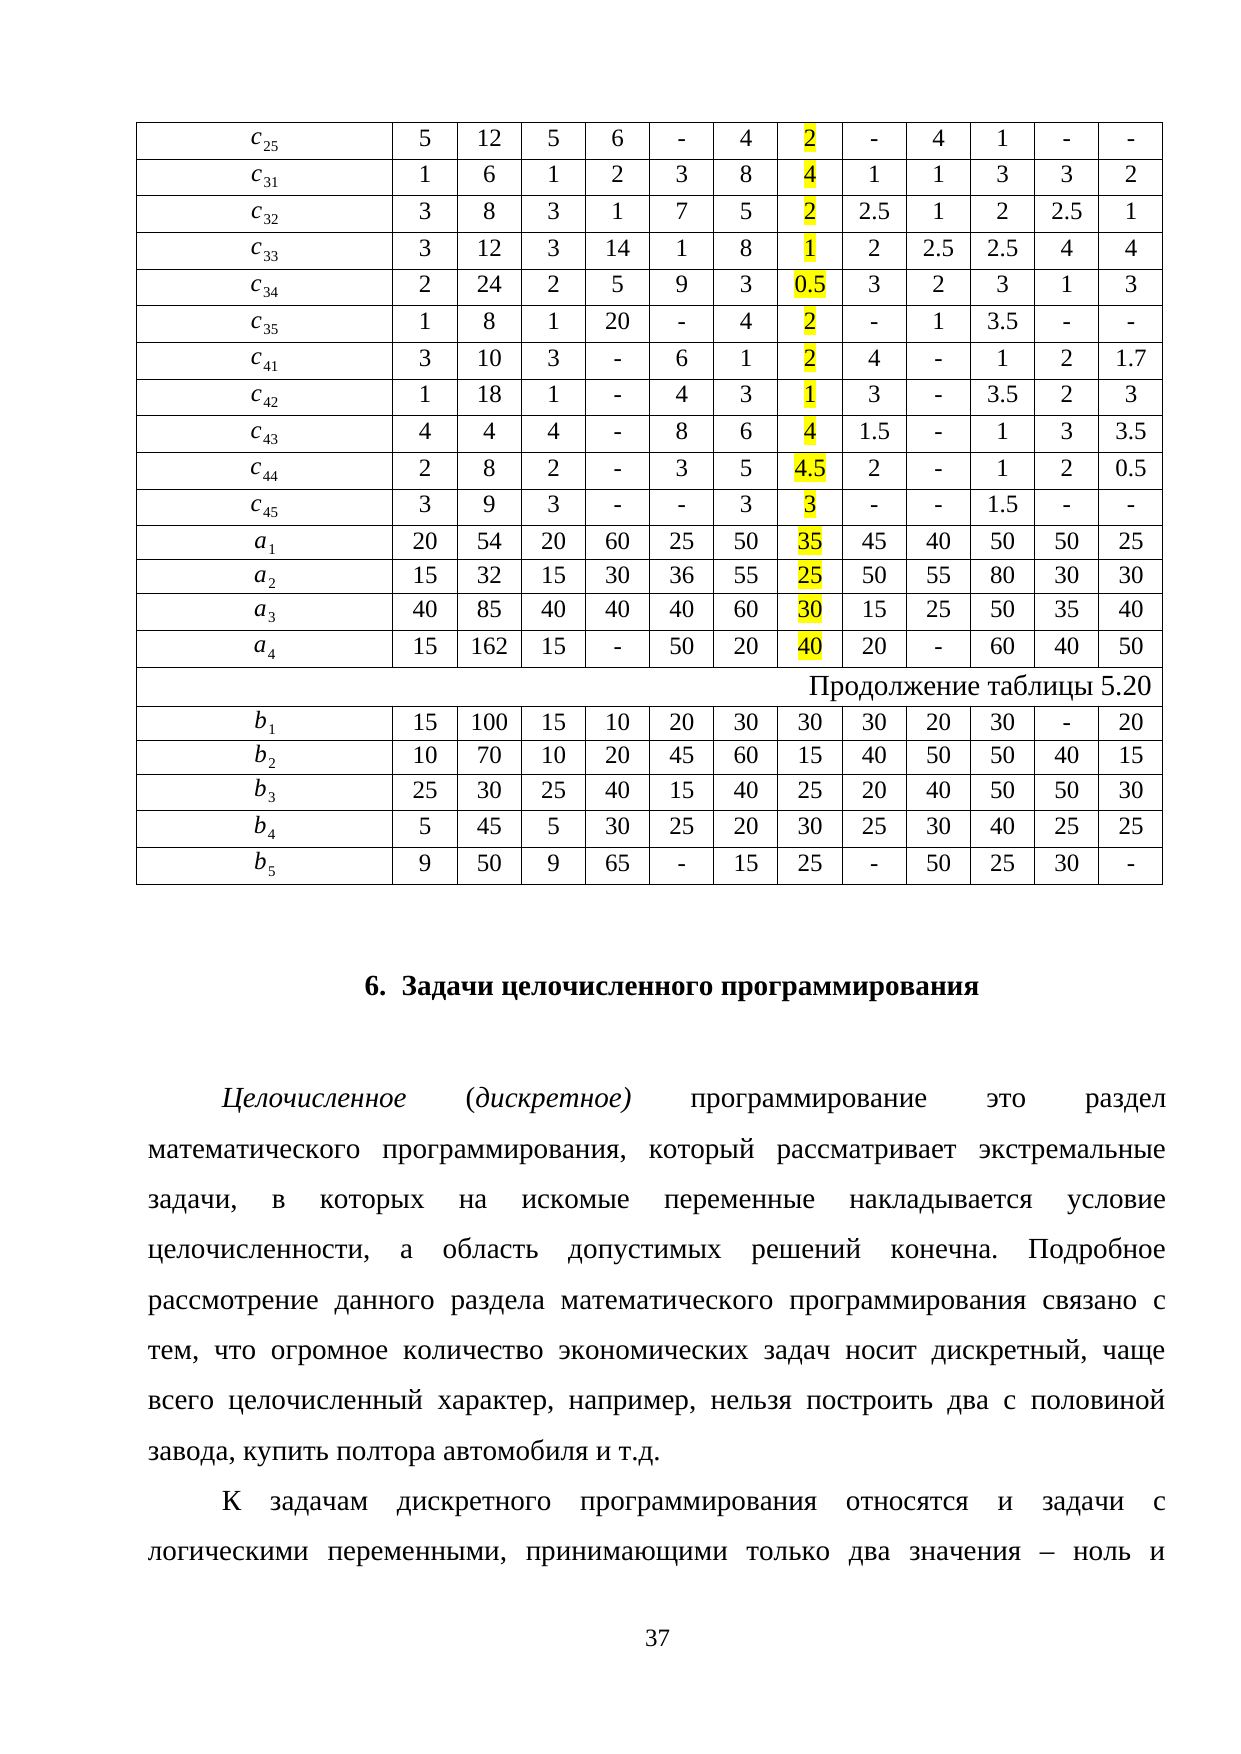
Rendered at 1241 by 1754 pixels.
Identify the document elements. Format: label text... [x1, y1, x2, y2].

table_cell 45 [843, 526, 906, 559]
table_cell - [843, 848, 906, 884]
table_cell 2.5 [1035, 196, 1098, 232]
table_cell 20 [843, 775, 906, 810]
table_cell 12 [458, 123, 521, 158]
table_cell [137, 270, 392, 305]
table_cell 4 [522, 416, 585, 452]
table_cell 60 [586, 526, 649, 559]
table_cell 25 [1099, 811, 1162, 847]
table_cell 4 [1099, 233, 1162, 268]
table_cell 6 [650, 343, 713, 378]
table_cell 3.5 [1099, 416, 1162, 452]
table_cell 50 [1035, 775, 1098, 810]
table_cell 1 [393, 160, 457, 195]
table_cell 35 [1035, 594, 1098, 630]
table_cell [137, 707, 392, 739]
table_cell 3 [393, 343, 457, 378]
table_cell 9 [650, 270, 713, 305]
table_cell [137, 123, 392, 158]
table_cell 3.5 [971, 380, 1034, 415]
table_cell 30 [1035, 560, 1098, 593]
table_cell - [1035, 490, 1098, 525]
table_cell 40 [393, 594, 457, 630]
table_cell 30 [971, 707, 1034, 739]
table_cell - [1035, 707, 1098, 739]
table_cell 5 [393, 811, 457, 847]
table_cell 55 [714, 560, 777, 593]
table_cell - [586, 631, 649, 667]
table_cell 15 [522, 560, 585, 593]
table_cell 4 [778, 416, 842, 452]
table_cell - [586, 490, 649, 525]
table_cell - [907, 490, 970, 525]
table_cell [137, 811, 392, 847]
table_cell 1.7 [1099, 343, 1162, 378]
table_cell 30 [1099, 560, 1162, 593]
table_cell 1 [778, 233, 842, 268]
table_cell [137, 343, 392, 378]
table_cell 20 [586, 306, 649, 342]
table_cell 3 [522, 343, 585, 378]
table_cell 40 [586, 594, 649, 630]
table_cell 15 [393, 631, 457, 667]
table_cell 25 [393, 775, 457, 810]
table_cell [137, 160, 392, 195]
table_cell 5 [714, 453, 777, 488]
table_cell 3 [714, 490, 777, 525]
table_cell 3 [714, 380, 777, 415]
table_cell 25 [778, 848, 842, 884]
table_cell 36 [650, 560, 713, 593]
table_cell 3 [393, 490, 457, 525]
table_cell [137, 490, 392, 525]
table_cell 65 [586, 848, 649, 884]
table_cell 2 [778, 343, 842, 378]
table_cell 20 [714, 811, 777, 847]
table_cell 25 [971, 848, 1034, 884]
table_cell 3 [522, 196, 585, 232]
table_cell 15 [778, 741, 842, 774]
table_cell 30 [714, 707, 777, 739]
table_cell [137, 775, 392, 810]
table_cell 2 [1035, 380, 1098, 415]
table_cell 50 [907, 741, 970, 774]
table_cell 2 [843, 233, 906, 268]
table_cell 50 [971, 775, 1034, 810]
table_cell 4 [393, 416, 457, 452]
table_cell 9 [458, 490, 521, 525]
table_cell 3 [843, 380, 906, 415]
table_cell 2 [907, 270, 970, 305]
table_cell 25 [650, 526, 713, 559]
table_cell 1 [971, 416, 1034, 452]
table_cell 25 [650, 811, 713, 847]
table_cell 25 [1099, 526, 1162, 559]
table_cell 30 [586, 560, 649, 593]
table_cell 15 [843, 594, 906, 630]
table_cell 8 [650, 416, 713, 452]
table_cell 1 [907, 196, 970, 232]
table_cell 25 [907, 594, 970, 630]
table_cell 2 [971, 196, 1034, 232]
table_cell [137, 631, 392, 667]
table_cell 1 [650, 233, 713, 268]
table_cell 3 [1099, 380, 1162, 415]
table_cell 25 [843, 811, 906, 847]
table_cell 4 [458, 416, 521, 452]
table_cell 1 [1035, 270, 1098, 305]
table_cell [137, 306, 392, 342]
table_cell 4 [907, 123, 970, 158]
table_cell 20 [650, 707, 713, 739]
table_cell 80 [971, 560, 1034, 593]
table_cell 2.5 [971, 233, 1034, 268]
table_cell 15 [1099, 741, 1162, 774]
table_cell - [843, 306, 906, 342]
table_cell 55 [907, 560, 970, 593]
table_cell 2 [778, 196, 842, 232]
table_cell 2 [843, 453, 906, 488]
table_cell - [650, 490, 713, 525]
table_cell 2 [1035, 343, 1098, 378]
table_cell [137, 848, 392, 884]
table_cell 40 [907, 775, 970, 810]
table_cell 20 [586, 741, 649, 774]
table_cell 1 [971, 343, 1034, 378]
table_cell 3 [714, 270, 777, 305]
table_cell [137, 594, 392, 630]
table_cell 40 [714, 775, 777, 810]
table_cell 30 [778, 707, 842, 739]
table_cell 2 [778, 123, 842, 158]
table_cell - [907, 453, 970, 488]
table_cell - [1099, 490, 1162, 525]
table_cell 14 [586, 233, 649, 268]
table_cell 1 [393, 306, 457, 342]
table_cell 50 [971, 741, 1034, 774]
table_cell 1 [714, 343, 777, 378]
table_cell 1 [971, 453, 1034, 488]
table_cell Продолжение таблицы 5.20 [137, 668, 1162, 706]
table_cell 32 [458, 560, 521, 593]
table_cell 8 [714, 233, 777, 268]
table_cell 3 [778, 490, 842, 525]
table_cell 9 [522, 848, 585, 884]
table_cell 40 [778, 631, 842, 667]
subtitle Задачи целочисленного программирования [177, 968, 1167, 1002]
table_cell 6 [714, 416, 777, 452]
table_cell 100 [458, 707, 521, 739]
table_cell 0.5 [1099, 453, 1162, 488]
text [148, 1483, 1167, 1567]
table_cell 2 [1035, 453, 1098, 488]
table_cell 3 [522, 490, 585, 525]
table_cell 2 [1099, 160, 1162, 195]
table_cell 1 [971, 123, 1034, 158]
table_cell 5 [522, 811, 585, 847]
table_cell - [650, 306, 713, 342]
table_cell 20 [907, 707, 970, 739]
table_cell 1.5 [843, 416, 906, 452]
table_cell - [907, 416, 970, 452]
table_cell 3 [393, 196, 457, 232]
table_cell 20 [1099, 707, 1162, 739]
table_cell 8 [458, 306, 521, 342]
table_cell [137, 233, 392, 268]
table_cell 30 [1035, 848, 1098, 884]
table_cell 50 [1035, 526, 1098, 559]
table_cell 7 [650, 196, 713, 232]
table_cell 2.5 [843, 196, 906, 232]
table_cell 5 [522, 123, 585, 158]
table_cell 162 [458, 631, 521, 667]
table_cell 6 [586, 123, 649, 158]
table_cell - [907, 380, 970, 415]
table_cell 1 [393, 380, 457, 415]
table_cell 2 [586, 160, 649, 195]
table_cell 1 [522, 160, 585, 195]
table_cell 4 [650, 380, 713, 415]
table_cell 15 [714, 848, 777, 884]
table_cell 0.5 [778, 270, 842, 305]
table_cell 4 [778, 160, 842, 195]
table_cell - [907, 343, 970, 378]
table_cell 30 [1099, 775, 1162, 810]
table_cell - [586, 380, 649, 415]
table_cell 25 [778, 775, 842, 810]
table_cell 1 [778, 380, 842, 415]
table_cell 40 [971, 811, 1034, 847]
table_cell 30 [778, 811, 842, 847]
table_cell 60 [714, 741, 777, 774]
table_cell 45 [458, 811, 521, 847]
table_cell 12 [458, 233, 521, 268]
table_cell 40 [522, 594, 585, 630]
table_cell 8 [458, 453, 521, 488]
table_cell 1.5 [971, 490, 1034, 525]
table_cell 1 [907, 306, 970, 342]
table_cell 4 [843, 343, 906, 378]
table_cell 6 [458, 160, 521, 195]
table_cell 3 [971, 160, 1034, 195]
table_cell 15 [393, 707, 457, 739]
table_cell 30 [907, 811, 970, 847]
table_cell [137, 416, 392, 452]
table_cell 1 [522, 306, 585, 342]
table_cell 20 [522, 526, 585, 559]
table_cell 1 [1099, 196, 1162, 232]
table_cell 20 [714, 631, 777, 667]
table_cell 9 [393, 848, 457, 884]
table_cell 40 [1099, 594, 1162, 630]
table_cell 2 [522, 270, 585, 305]
table_cell 3 [1099, 270, 1162, 305]
table_cell 3.5 [971, 306, 1034, 342]
text Целочисленное (дискретное) программирование это раздел математического программирования, который рассматривает экстремальные задачи, в которых на искомые переменные накладывается условие целочисленности, а область допустимых решений конечна. Подробное рассмотрение данного раздела математического программирования связано с тем, что огромное количество экономических задач носит дискретный, чаще всего целочисленный характер, например, нельзя построить два с половиной завода, купить полтора автомобиля и т.д. [148, 1081, 1167, 1466]
table_cell 40 [586, 775, 649, 810]
table_cell 50 [458, 848, 521, 884]
table_cell 30 [458, 775, 521, 810]
table_cell [137, 196, 392, 232]
table_cell - [907, 631, 970, 667]
table_cell 40 [907, 526, 970, 559]
table_cell 1 [843, 160, 906, 195]
table_cell 15 [393, 560, 457, 593]
table_cell 5 [393, 123, 457, 158]
table_cell 5 [714, 196, 777, 232]
table_cell 15 [522, 707, 585, 739]
table_cell 40 [843, 741, 906, 774]
table_cell 2 [522, 453, 585, 488]
table_cell 60 [714, 594, 777, 630]
table_cell 30 [778, 594, 842, 630]
table_cell 20 [393, 526, 457, 559]
table_cell 8 [458, 196, 521, 232]
table_cell - [1035, 123, 1098, 158]
table_cell [137, 526, 392, 559]
table_cell 20 [843, 631, 906, 667]
table_cell 10 [458, 343, 521, 378]
table_cell 50 [650, 631, 713, 667]
table_cell 2 [393, 453, 457, 488]
table_cell - [843, 123, 906, 158]
table_cell 8 [714, 160, 777, 195]
table_cell 3 [1035, 160, 1098, 195]
table_cell - [650, 123, 713, 158]
table_cell [137, 380, 392, 415]
table_cell 3 [650, 160, 713, 195]
table_cell 45 [650, 741, 713, 774]
table_cell 40 [650, 594, 713, 630]
table_cell 1 [522, 380, 585, 415]
table_cell 70 [458, 741, 521, 774]
table_cell 50 [843, 560, 906, 593]
table_cell 4.5 [778, 453, 842, 488]
table_cell 85 [458, 594, 521, 630]
table_cell 3 [522, 233, 585, 268]
table_cell 3 [1035, 416, 1098, 452]
table_cell 2.5 [907, 233, 970, 268]
table_cell 3 [650, 453, 713, 488]
table_cell 24 [458, 270, 521, 305]
table_cell 50 [714, 526, 777, 559]
table_cell 25 [778, 560, 842, 593]
table_cell [137, 453, 392, 488]
table_cell 54 [458, 526, 521, 559]
table_cell 25 [1035, 811, 1098, 847]
table_cell - [586, 453, 649, 488]
table_cell - [1099, 848, 1162, 884]
table_cell - [1099, 123, 1162, 158]
table_cell 1 [586, 196, 649, 232]
table_cell 40 [1035, 631, 1098, 667]
table_cell 4 [1035, 233, 1098, 268]
table_cell 40 [1035, 741, 1098, 774]
table_cell 30 [843, 707, 906, 739]
table_cell 50 [907, 848, 970, 884]
table_cell 10 [586, 707, 649, 739]
table_cell 2 [393, 270, 457, 305]
table_cell 3 [971, 270, 1034, 305]
table_cell 18 [458, 380, 521, 415]
table_cell 15 [650, 775, 713, 810]
table_cell - [586, 343, 649, 378]
table_cell 1 [907, 160, 970, 195]
table_cell 3 [843, 270, 906, 305]
table_cell - [1099, 306, 1162, 342]
table_cell 50 [971, 594, 1034, 630]
table_cell 3 [393, 233, 457, 268]
table_cell 4 [714, 123, 777, 158]
table_cell 10 [522, 741, 585, 774]
table_cell 2 [778, 306, 842, 342]
table_cell - [843, 490, 906, 525]
table_cell 25 [522, 775, 585, 810]
table_cell 5 [586, 270, 649, 305]
table_cell 35 [778, 526, 842, 559]
table_cell - [1035, 306, 1098, 342]
table_cell 10 [393, 741, 457, 774]
table_cell 50 [971, 526, 1034, 559]
table_cell [137, 560, 392, 593]
table_cell 4 [714, 306, 777, 342]
table_cell - [650, 848, 713, 884]
table_cell 60 [971, 631, 1034, 667]
table_cell 30 [586, 811, 649, 847]
table_cell - [586, 416, 649, 452]
table_cell [137, 741, 392, 774]
table_cell 15 [522, 631, 585, 667]
table_cell 50 [1099, 631, 1162, 667]
